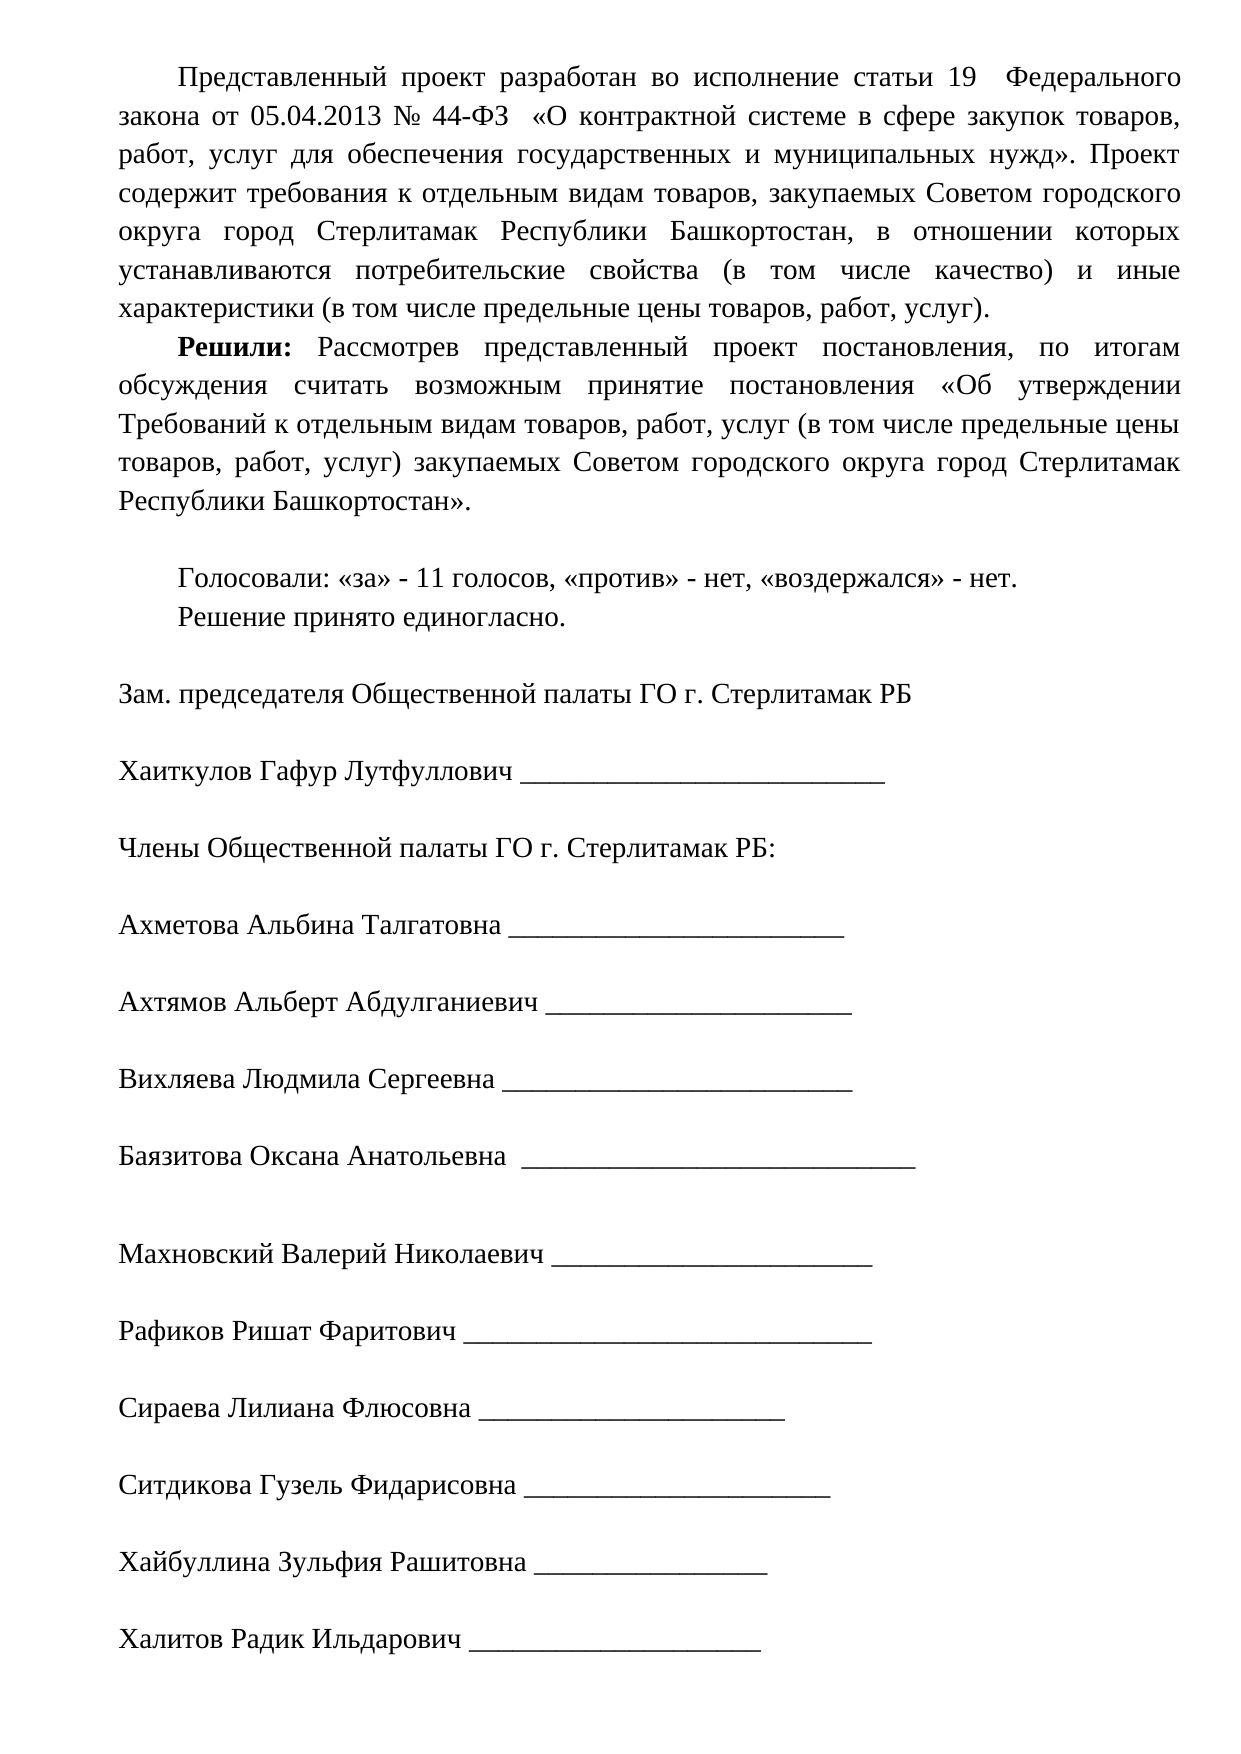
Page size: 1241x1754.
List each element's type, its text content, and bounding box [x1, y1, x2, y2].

text Члены Общественной палаты ГО г. Стерлитамак РБ: [118, 830, 1181, 863]
text Ахтямов Альберт Абдулганиевич _____________________ [118, 984, 1181, 1018]
text Рафиков Ришат Фаритович ____________________________ [118, 1313, 1181, 1347]
text Зам. председателя Общественной палаты ГО г. Стерлитамак РБ [118, 676, 1181, 709]
text Голосовали: «за» - 11 голосов, «против» - нет, «воздержался» - нет. [118, 560, 1181, 594]
text Хаиткулов Гафур Лутфуллович _________________________ [118, 753, 1181, 786]
text Ахметова Альбина Талгатовна _______________________ [118, 907, 1181, 941]
text Представленный проект разработан во исполнение статьи 19 Федерального закона от 05.04.2013 № 44-ФЗ «О контрактной системе в сфере закупок товаров, работ, услуг для обеспечения государственных и муниципальных нужд». Проект содержит требования к отдельным видам товаров, закупаемых Советом городского округа город Стерлитамак Республики Башкортостан, в отношении которых устанавливаются потребительские свойства (в том числе качество) и иные характеристики (в том числе предельные цены товаров, работ, услуг). [118, 59, 1181, 324]
text Махновский Валерий Николаевич ______________________ [118, 1236, 1181, 1270]
text Сираева Лилиана Флюсовна _____________________ [118, 1390, 1181, 1424]
text Халитов Радик Ильдарович ____________________ [118, 1622, 1181, 1655]
text Решение принято единогласно. [118, 599, 1181, 632]
text Баязитова Оксана Анатольевна ___________________________ [118, 1138, 1181, 1172]
text Решили: Рассмотрев представленный проект постановления, по итогам обсуждения считать возможным принятие постановления «Об утверждении Требований к отдельным видам товаров, работ, услуг (в том числе предельные цены товаров, работ, услуг) закупаемых Советом городского округа город Стерлитамак Республики Башкортостан». [118, 329, 1181, 517]
text Хайбуллина Зульфия Рашитовна ________________ [118, 1544, 1181, 1578]
text Ситдикова Гузель Фидарисовна _____________________ [118, 1467, 1181, 1501]
text Вихляева Людмила Сергеевна ________________________ [118, 1061, 1181, 1095]
